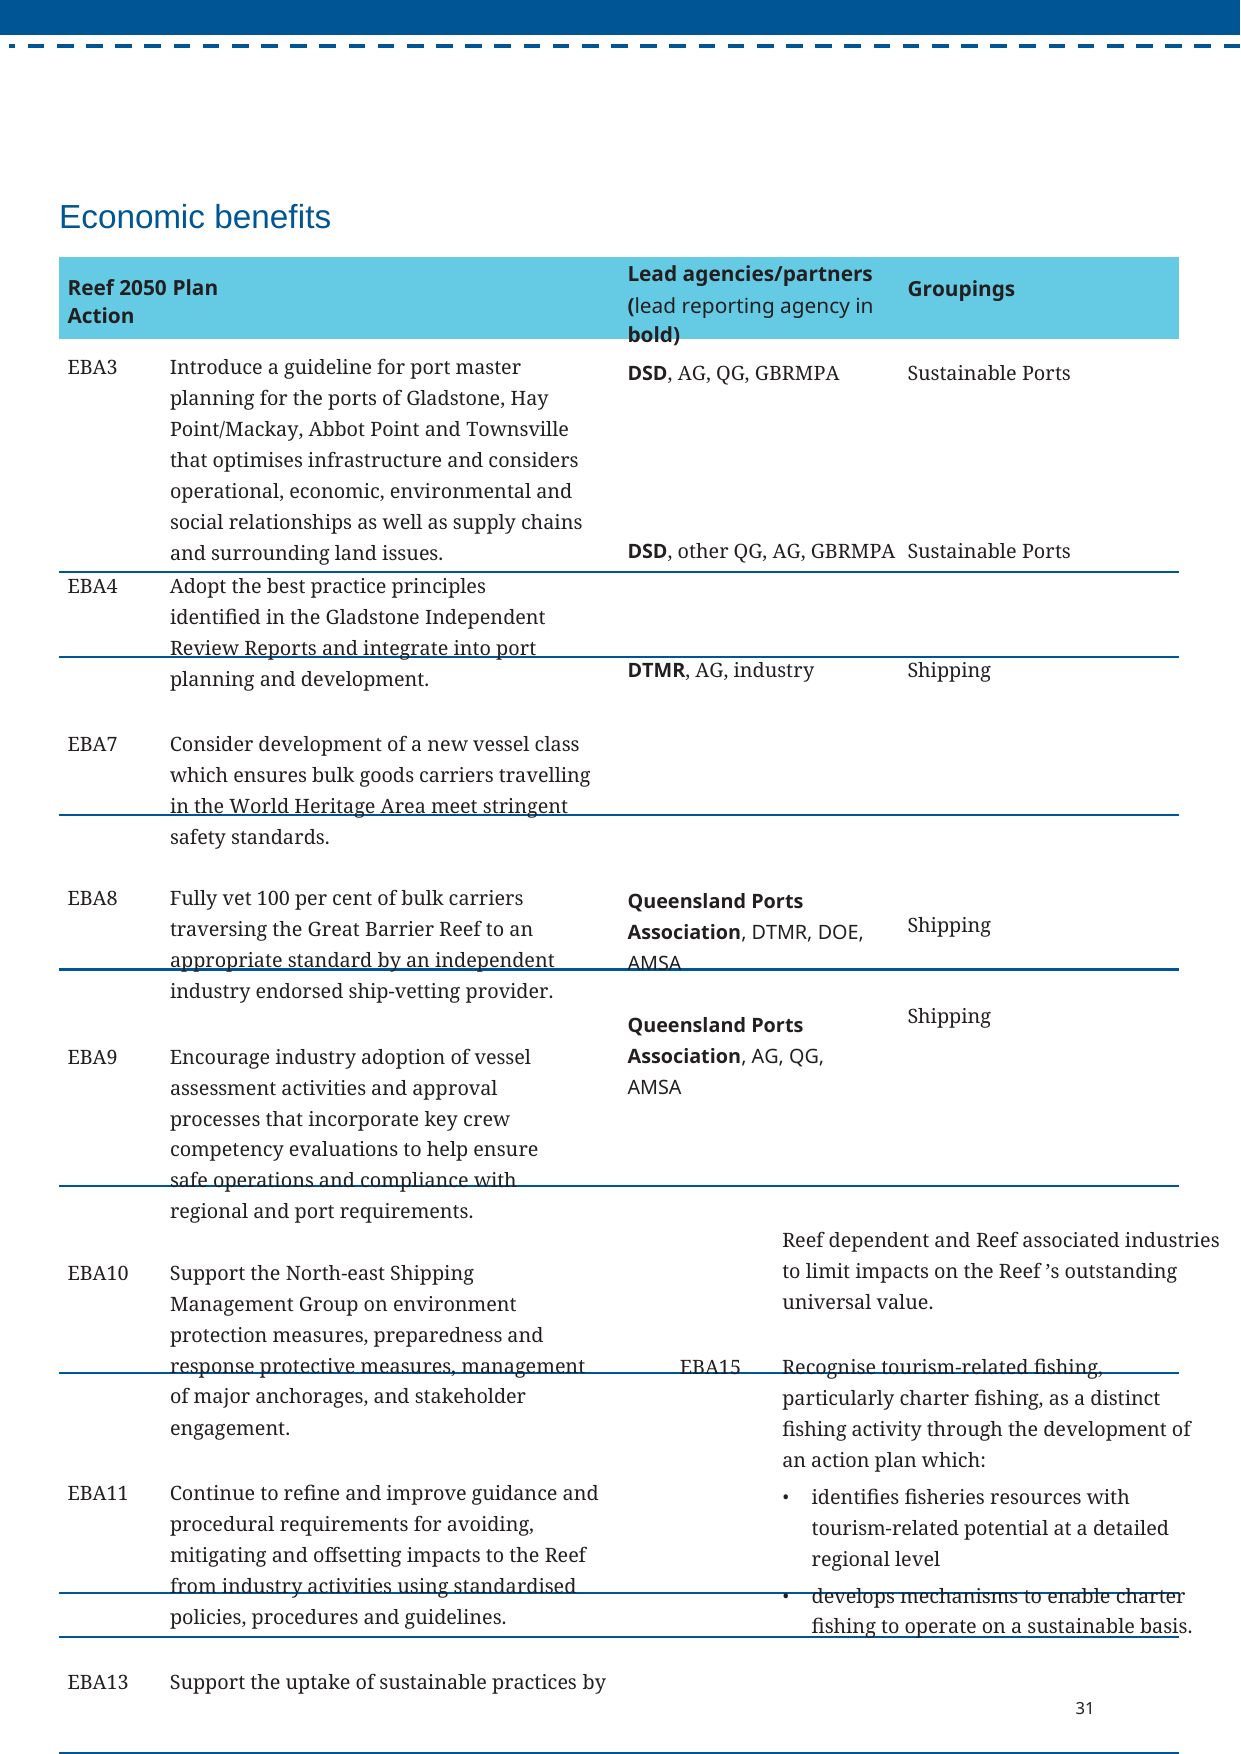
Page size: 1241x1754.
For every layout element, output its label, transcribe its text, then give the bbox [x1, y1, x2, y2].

text EBA4 Adopt the best practice principles identified in the Gladstone Independent Review Reports and integrate into port planning and development. [67, 572, 579, 692]
text Shipping [907, 911, 1240, 938]
subtitle Groupings [907, 274, 1240, 302]
text Queensland Ports Association, DTMR, DOE, AMSA [627, 888, 873, 977]
text DTMR, AG, industry Shipping [627, 656, 1240, 683]
subtitle Lead agencies/partners [627, 259, 879, 287]
text EBA3 Introduce a guideline for port master planning for the ports of Gladstone, Hay Point/Mackay, Abbot Point and Townsville that optimises infrastructure and considers operational, economic, environmental and social relationships as well as supply chains and surrounding land issues. [67, 353, 602, 566]
list develops mechanisms to enable charter fishing to operate on a sustainable basis. [782, 1582, 1204, 1640]
text EBA9 Encourage industry adoption of vessel assessment activities and approval processes that incorporate key crew competency evaluations to help ensure safe operations and compliance with regional and port requirements. [67, 1043, 547, 1224]
text EBA15 Recognise tourism-related fishing, particularly charter fishing, as a distinct fishing activity through the development of an action plan which: [679, 1354, 1211, 1473]
text EBA8 Fully vet 100 per cent of bulk carriers traversing the Great Barrier Reef to an appropriate standard by an independent industry endorsed ship-vetting provider. [67, 885, 576, 1004]
text EBA13 Support the uptake of sustainable practices by Reef dependent and Reef associated industries to limit impacts on the Reef ’s outstanding universal value. [67, 1668, 608, 1695]
text DSD, AG, QG, GBRMPA Sustainable Ports [627, 359, 1240, 386]
text EBA7 Consider development of a new vessel class which ensures bulk goods carriers travelling in the World Heritage Area meet stringent safety standards. [67, 730, 609, 850]
subtitle Economic benefits [59, 197, 1240, 236]
text DSD, other QG, AG, GBRMPA Sustainable Ports [627, 538, 1240, 565]
text EBA13 Support the uptake of sustainable practices by Reef dependent and Reef associated industries to limit impacts on the Reef ’s outstanding universal value. [679, 1226, 1240, 1315]
text EBA10 Support the North-east Shipping Management Group on environment protection measures, preparedness and response protective measures, management of major anchorages, and stakeholder engagement. [67, 1259, 591, 1441]
text Queensland Ports Association, AG, QG, AMSA [627, 1012, 873, 1100]
text Shipping [907, 1002, 1240, 1029]
text EBA11 Continue to refine and improve guidance and procedural requirements for avoiding, mitigating and offsetting impacts to the Reef from industry activities using standardised policies, procedures and guidelines. [67, 1479, 606, 1630]
subtitle Reef 2050 Plan Action [67, 273, 259, 329]
subtitle (lead reporting agency in bold) [627, 291, 879, 348]
list identifies fisheries resources with tourism-related potential at a detailed regional level [782, 1483, 1201, 1572]
